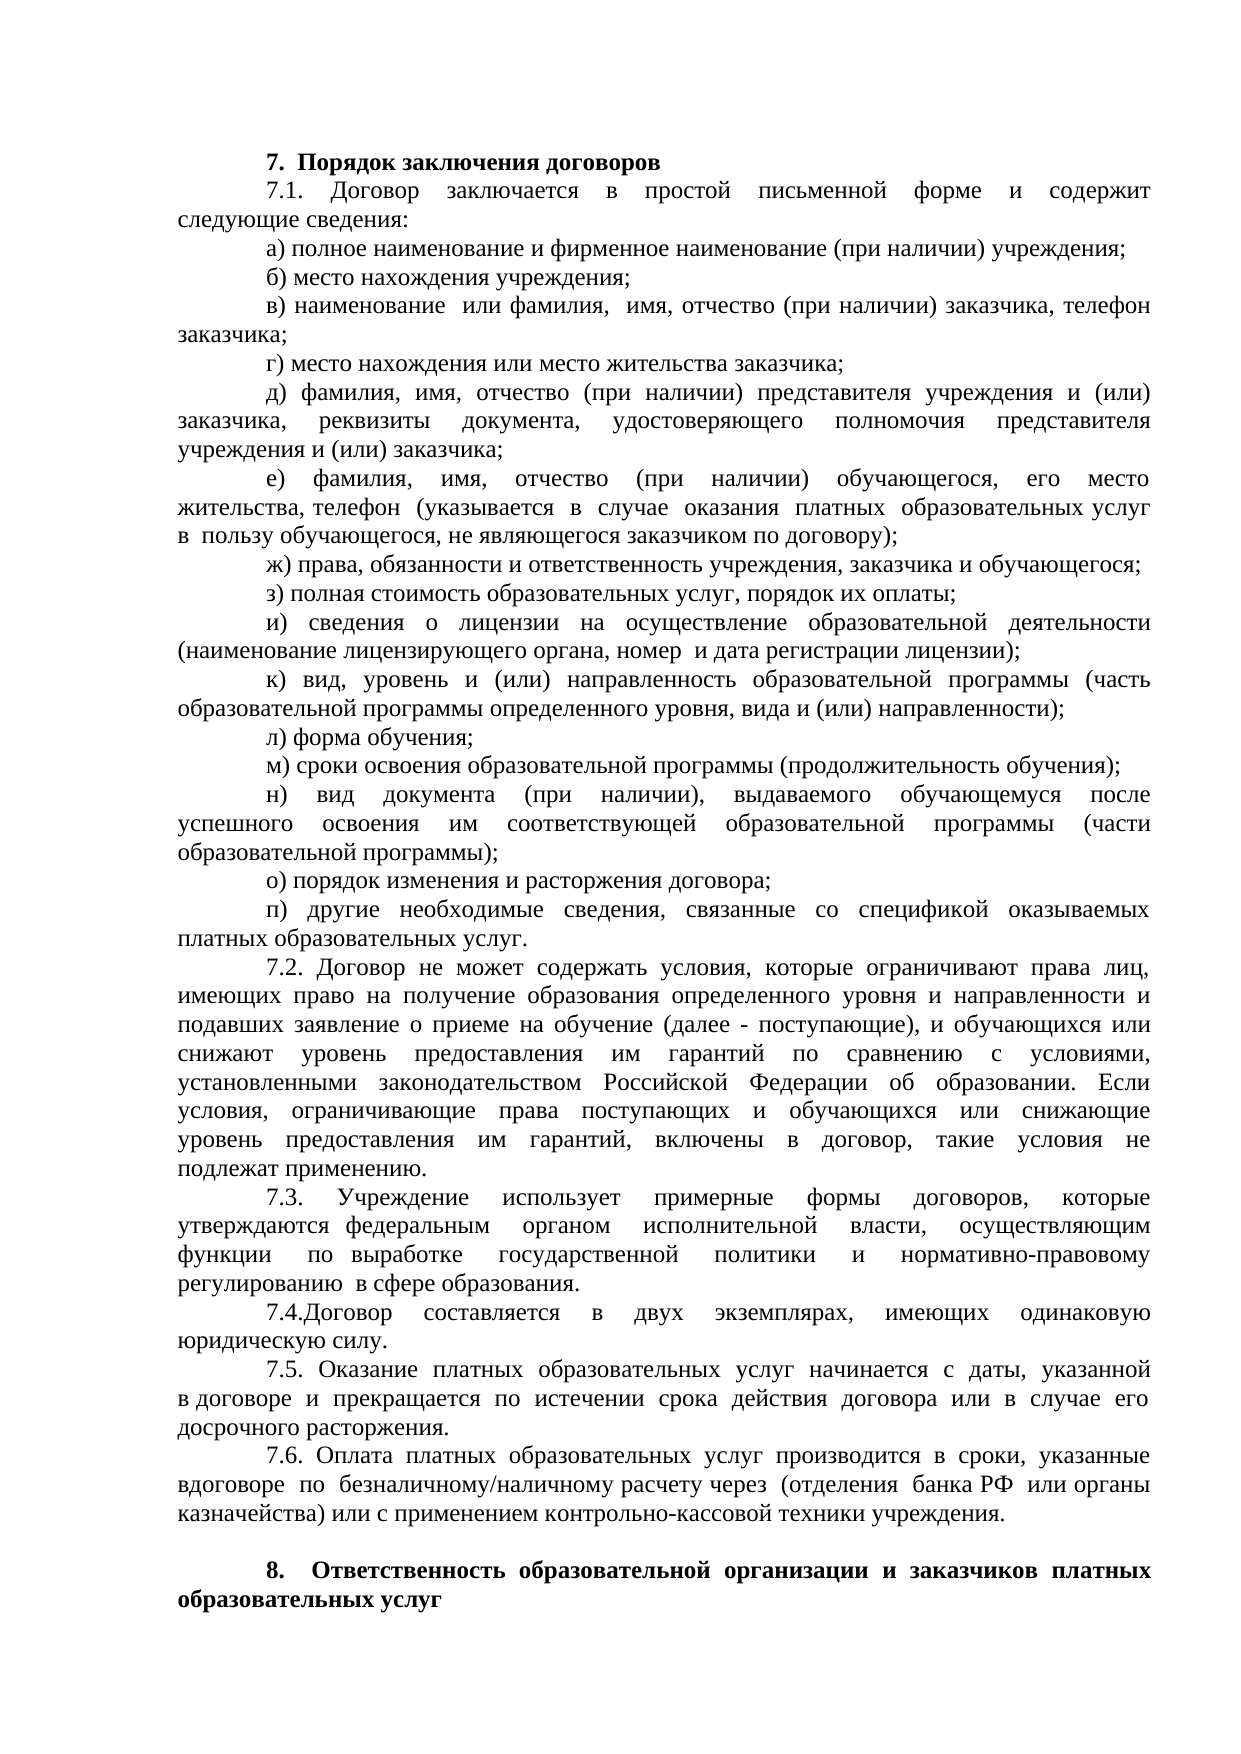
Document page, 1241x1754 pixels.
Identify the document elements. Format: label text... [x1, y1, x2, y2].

text о) порядок изменения и расторжения договора; [177, 866, 1152, 894]
text н) вид документа (при наличии), выдаваемого обучающемуся после успешного освоения им соответствующей образовательной программы (части образовательной программы); [177, 779, 1152, 866]
text 7.3. Учреждение использует примерные формы договоров, которые утверждаются федеральным органом исполнительной власти, осуществляющим функции по выработке государственной политики и нормативно-правовому регулированию в сфере образования. [177, 1182, 1152, 1297]
text и) сведения о лицензии на осуществление образовательной деятельности (наименование лицензирующего органа, номер и дата регистрации лицензии); [177, 607, 1152, 664]
text ж) права, обязанности и ответственность учреждения, заказчика и обучающегося; [177, 549, 1152, 578]
text г) место нахождения или место жительства заказчика; [177, 348, 1152, 377]
text 7.2. Договор не может содержать условия, которые ограничивают права лиц, имеющих право на получение образования определенного уровня и направленности и подавших заявление о приеме на обучение (далее - поступающие), и обучающихся или снижают уровень предоставления им гарантий по сравнению с условиями, установленными законодательством Российской Федерации об образовании. Если условия, ограничивающие права поступающих и обучающихся или снижающие уровень предоставления им гарантий, включены в договор, такие условия не подлежат применению. [177, 952, 1152, 1182]
text к) вид, уровень и (или) направленность образовательной программы (часть образовательной программы определенного уровня, вида и (или) направленности); [177, 664, 1152, 722]
text е) фамилия, имя, отчество (при наличии) обучающегося, его место жительства, телефон (указывается в случае оказания платных образовательных услуг в пользу обучающегося, не являющегося заказчиком по договору); [177, 463, 1152, 549]
text з) полная стоимость образовательных услуг, порядок их оплаты; [177, 578, 1152, 607]
text 7. Порядок заключения договоров [177, 147, 1152, 176]
text м) сроки освоения образовательной программы (продолжительность обучения); [177, 751, 1152, 779]
text а) полное наименование и фирменное наименование (при наличии) учреждения; [177, 233, 1152, 262]
text 8. Ответственность образовательной организации и заказчиков платных образовательных услуг [177, 1556, 1152, 1613]
text д) фамилия, имя, отчество (при наличии) представителя учреждения и (или) заказчика, реквизиты документа, удостоверяющего полномочия представителя учреждения и (или) заказчика; [177, 377, 1152, 463]
text б) место нахождения учреждения; [177, 262, 1152, 291]
text 7.1. Договор заключается в простой письменной форме и содержит следующие сведения: [177, 176, 1152, 233]
text 7.4.Договор составляется в двух экземплярах, имеющих одинаковую юридическую силу. [177, 1297, 1152, 1354]
text л) форма обучения; [177, 722, 1152, 751]
text в) наименование или фамилия, имя, отчество (при наличии) заказчика, телефон заказчика; [177, 291, 1152, 348]
text п) другие необходимые сведения, связанные со спецификой оказываемых платных образовательных услуг. [177, 894, 1152, 952]
text 7.6. Оплата платных образовательных услуг производится в сроки, указанные вдоговоре по безналичному/наличному расчету через (отделения банка РФ или органы казначейства) или с применением контрольно-кассовой техники учреждения. [177, 1441, 1152, 1527]
text 7.5. Оказание платных образовательных услуг начинается с даты, указанной в договоре и прекращается по истечении срока действия договора или в случае его досрочного расторжения. [177, 1354, 1152, 1441]
